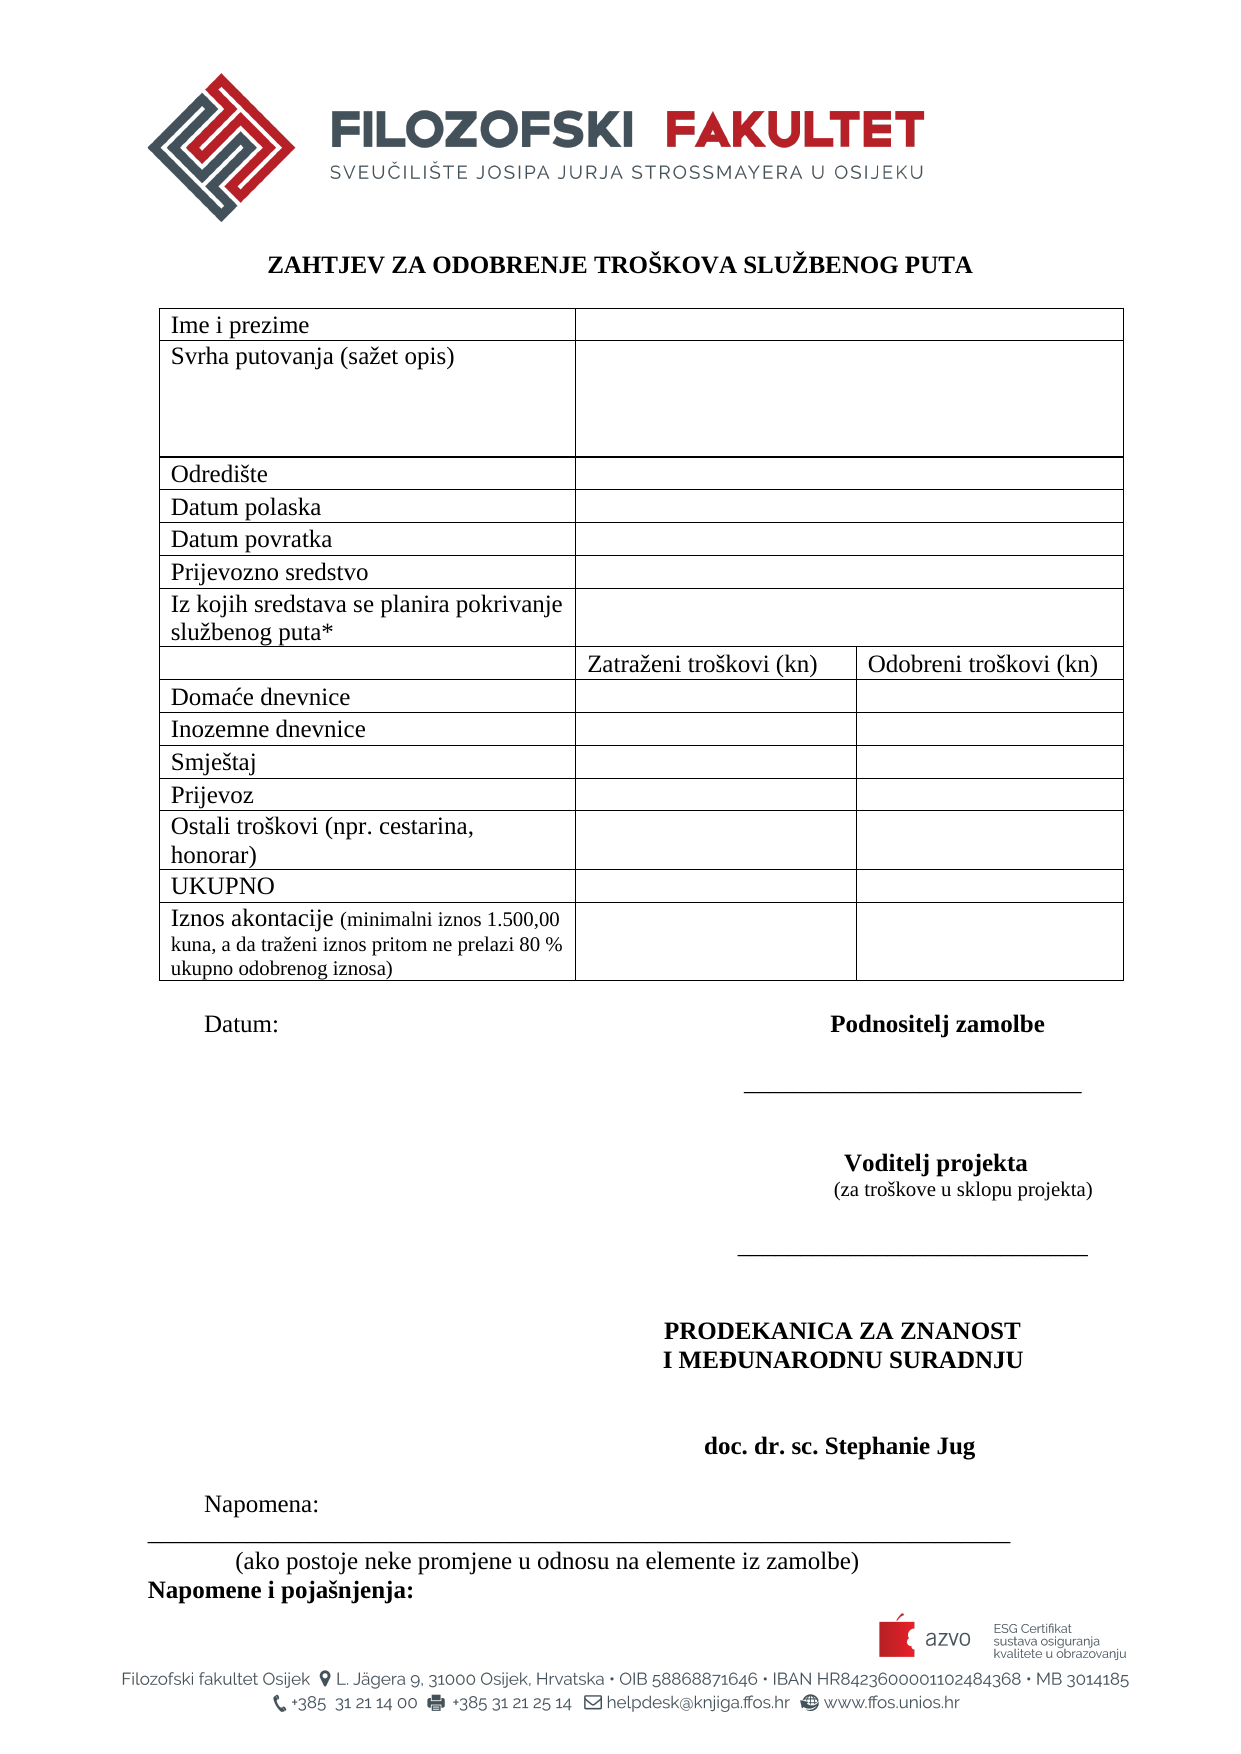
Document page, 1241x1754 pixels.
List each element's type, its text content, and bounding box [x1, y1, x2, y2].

table_cell Ostali troškovi (npr. cestarina, honorar) [160, 811, 575, 869]
table_cell Iz kojih sredstava se planira pokrivanje službenog puta* [160, 589, 575, 646]
table_cell Datum polaska [160, 490, 575, 522]
table_cell [576, 458, 1123, 489]
table_cell Prijevozno sredstvo [160, 556, 575, 588]
table_cell [576, 746, 856, 777]
table_cell Datum povratka [160, 523, 575, 555]
table_cell Svrha putovanja (sažet opis) [160, 341, 575, 456]
table_cell [857, 870, 1123, 902]
table_cell [857, 713, 1123, 745]
text (za troškove u sklopu projekta) [148, 1177, 1093, 1201]
text doc. dr. sc. Stephanie Jug [148, 1431, 1093, 1460]
text Napomene i pojašnjenja: [148, 1575, 1093, 1604]
table_cell [576, 341, 1123, 456]
table_cell [576, 680, 856, 712]
table_cell [576, 589, 1123, 646]
table_cell Inozemne dnevnice [160, 713, 575, 745]
table_cell [857, 746, 1123, 777]
text ___________________________ [148, 1067, 1093, 1096]
text (ako postoje neke promjene u odnosu na elemente iz zamolbe) [148, 1546, 1093, 1575]
text Napomena: _____________________________________________________________________ [148, 1489, 1093, 1546]
table_cell [576, 523, 1123, 555]
table_cell [576, 870, 856, 902]
table_cell Domaće dnevnice [160, 680, 575, 712]
table_cell Zatraženi troškovi (kn) [576, 647, 856, 679]
table_cell [576, 490, 1123, 522]
text ____________________________ [148, 1230, 1093, 1259]
picture [111, 73, 1129, 1712]
table_cell [576, 903, 856, 979]
text Voditelj projekta [148, 1148, 1093, 1177]
table_cell [857, 779, 1123, 810]
table_cell [576, 779, 856, 810]
text I MEĐUNARODNU SURADNJU [369, 1345, 1093, 1374]
text PRODEKANICA ZA ZNANOST [664, 1287, 1093, 1345]
table_cell Smještaj [160, 746, 575, 777]
table_cell [576, 713, 856, 745]
table_header [576, 309, 1123, 340]
text Datum: Podnositelj zamolbe [148, 1009, 1093, 1038]
table_cell Odredište [160, 458, 575, 489]
table_cell Iznos akontacije (minimalni iznos 1.500,00 kuna, a da traženi iznos pritom ne prelazi 80 % ukupno odobrenog iznosa) [160, 903, 575, 979]
table_cell [857, 680, 1123, 712]
table_cell [857, 903, 1123, 979]
table_cell Odobreni troškovi (kn) [857, 647, 1123, 679]
table_cell [576, 811, 856, 869]
table_cell [576, 556, 1123, 588]
table_header Ime i prezime [160, 309, 575, 340]
text ZAHTJEV ZA ODOBRENJE TROŠKOVA SLUŽBENOG PUTA [148, 250, 1093, 279]
table_cell Prijevoz [160, 779, 575, 810]
table_cell UKUPNO [160, 870, 575, 902]
table_cell [160, 647, 575, 679]
table_cell [857, 811, 1123, 869]
